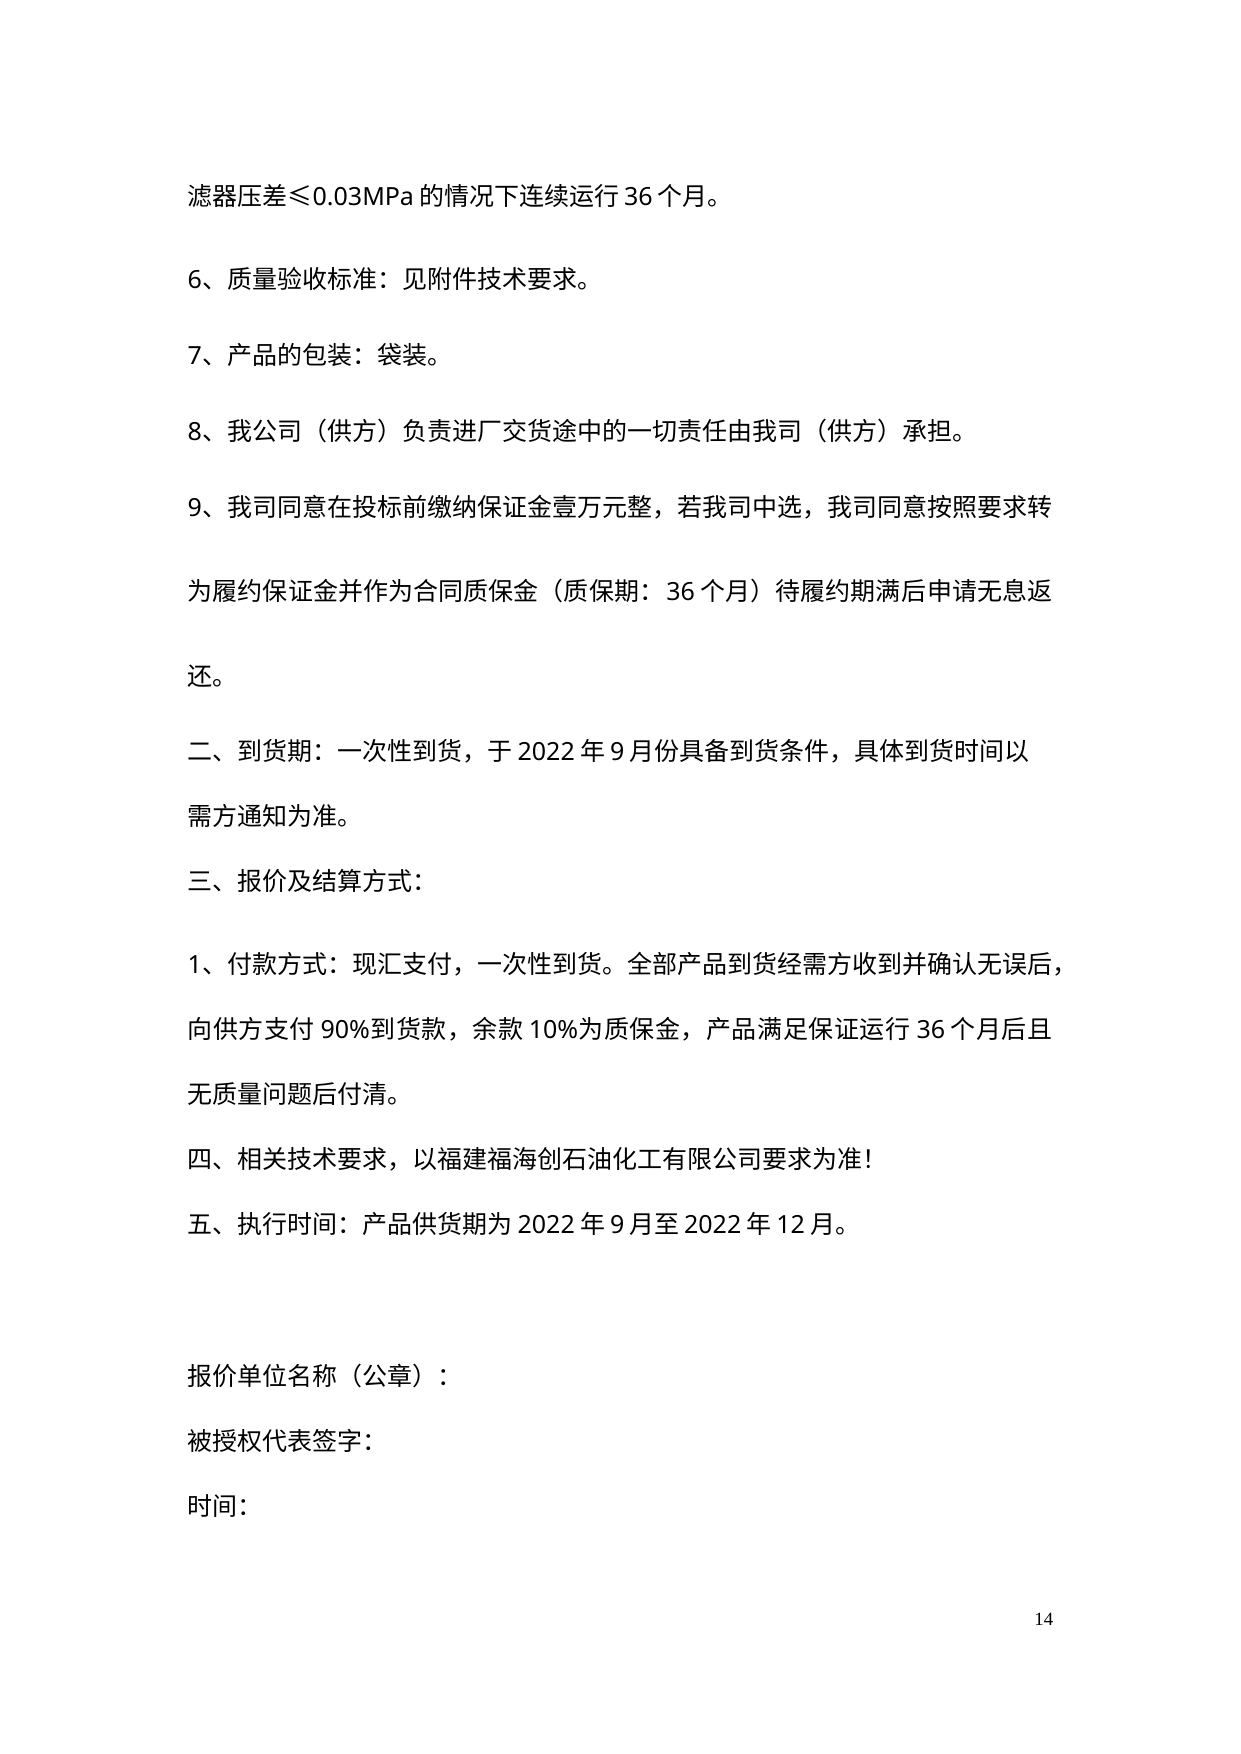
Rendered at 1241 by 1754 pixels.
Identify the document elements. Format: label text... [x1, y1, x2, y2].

list 执行时间：产品供货期为2022年9月至2022年12月。 [187, 1191, 1053, 1256]
list 8、我公司（供方）负责进厂交货途中的一切责任由我司（供方）承担。 [187, 397, 1053, 462]
text 1、付款方式：现汇支付，一次性到货。全部产品到货经需方收到并确认无误后，向供方支付90%到货款，余款10%为质保金，产品满足保证运行36个月后且无质量问题后付清。 [187, 931, 1053, 1126]
text 三、报价及结算方式： [187, 847, 1053, 912]
text 报价单位名称（公章）： [187, 1342, 1053, 1407]
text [187, 1472, 1053, 1537]
list 9、我司同意在投标前缴纳保证金壹万元整，若我司中选，我司同意按照要求转为履约保证金并作为合同质保金（质保期：36个月）待履约期满后申请无息返还。 [187, 473, 1053, 707]
list 质量验收标准：见附件技术要求。 [187, 245, 1053, 310]
text 四、相关技术要求，以福建福海创石油化工有限公司要求为准！ [187, 1126, 1053, 1191]
text 二、到货期：一次性到货，于2022年9月份具备到货条件，具体到货时间以需方通知为准。 [187, 717, 1053, 847]
list 7、产品的包装：袋装。 [187, 321, 1053, 386]
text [187, 162, 1053, 227]
text 被授权代表签字： [187, 1407, 1053, 1472]
